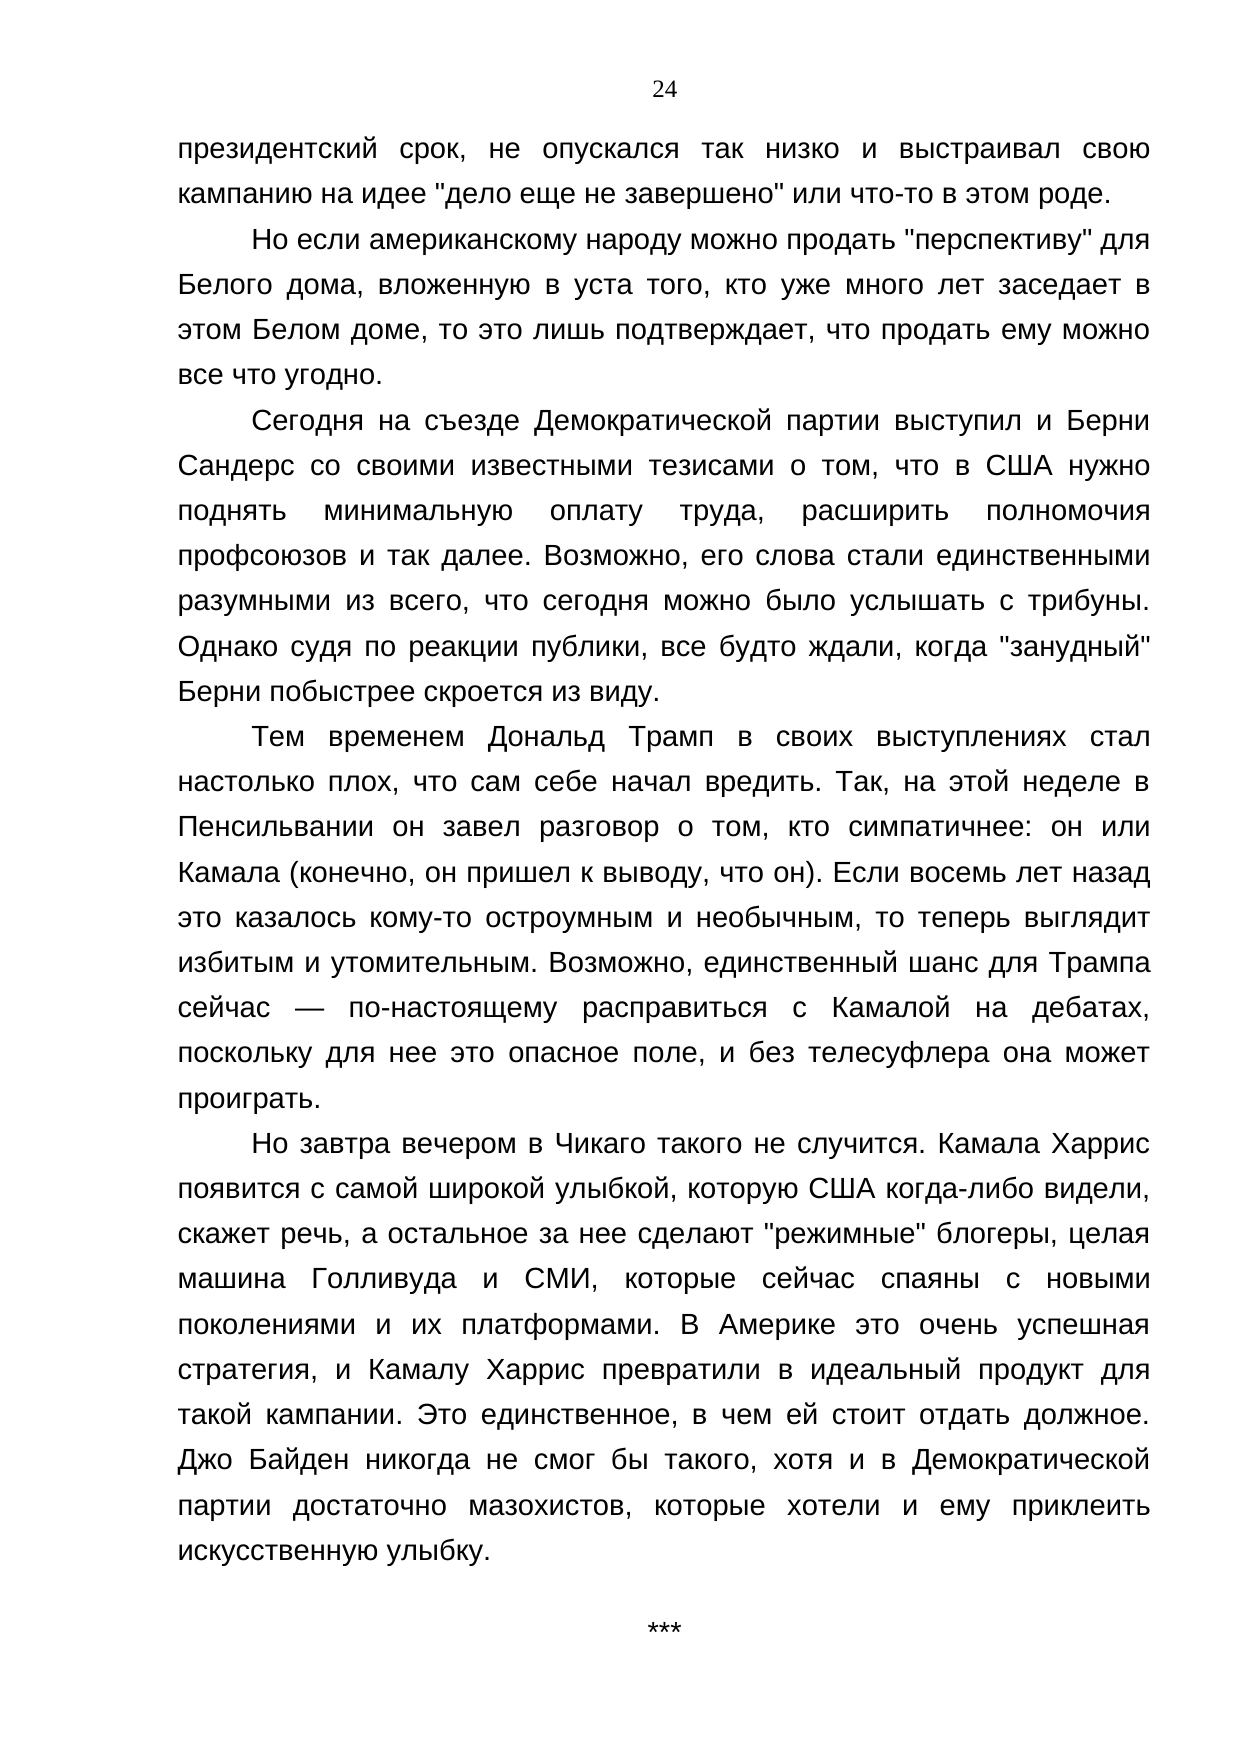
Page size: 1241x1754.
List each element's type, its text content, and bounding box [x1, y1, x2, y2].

text Сегодня на съезде Демократической партии выступил и Берни Сандерс со своими известными тезисами о том, что в США нужно поднять минимальную оплату труда, расширить полномочия профсоюзов и так далее. Возможно, его слова стали единственными разумными из всего, что сегодня можно было услышать с трибуны. Однако судя по реакции публики, все будто ждали, когда "занудный" Берни побыстрее скроется из виду. [177, 402, 1152, 707]
text Тем временем Дональд Трамп в своих выступлениях стал настолько плох, что сам себе начал вредить. Так, на этой неделе в Пенсильвании он завел разговор о том, кто симпатичнее: он или Камала (конечно, он пришел к выводу, что он). Если восемь лет назад это казалось кому-то остроумным и необычным, то теперь выглядит избитым и утомительным. Возможно, единственный шанс для Трампа сейчас — по-настоящему расправиться с Камалой на дебатах, поскольку для нее это опасное поле, и без телесуфлера она может проиграть. [177, 719, 1152, 1114]
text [177, 131, 1152, 210]
text Но завтра вечером в Чикаго такого не случится. Камала Харрис появится с самой широкой улыбкой, которую США когда-либо видели, скажет речь, а остальное за нее сделают "режимные" блогеры, целая машина Голливуда и СМИ, которые сейчас спаяны с новыми поколениями и их платформами. В Америке это очень успешная стратегия, и Камалу Харрис превратили в идеальный продукт для такой кампании. Это единственное, в чем ей стоит отдать должное. Джо Байден никогда не смог бы такого, хотя и в Демократической партии достаточно мазохистов, которые хотели и ему приклеить искусственную улыбку. [177, 1126, 1152, 1566]
text *** [177, 1615, 1152, 1649]
text Но если американскому народу можно продать "перспективу" для Белого дома, вложенную в уста того, кто уже много лет заседает в этом Белом доме, то это лишь подтверждает, что продать ему можно все что угодно. [177, 222, 1152, 391]
